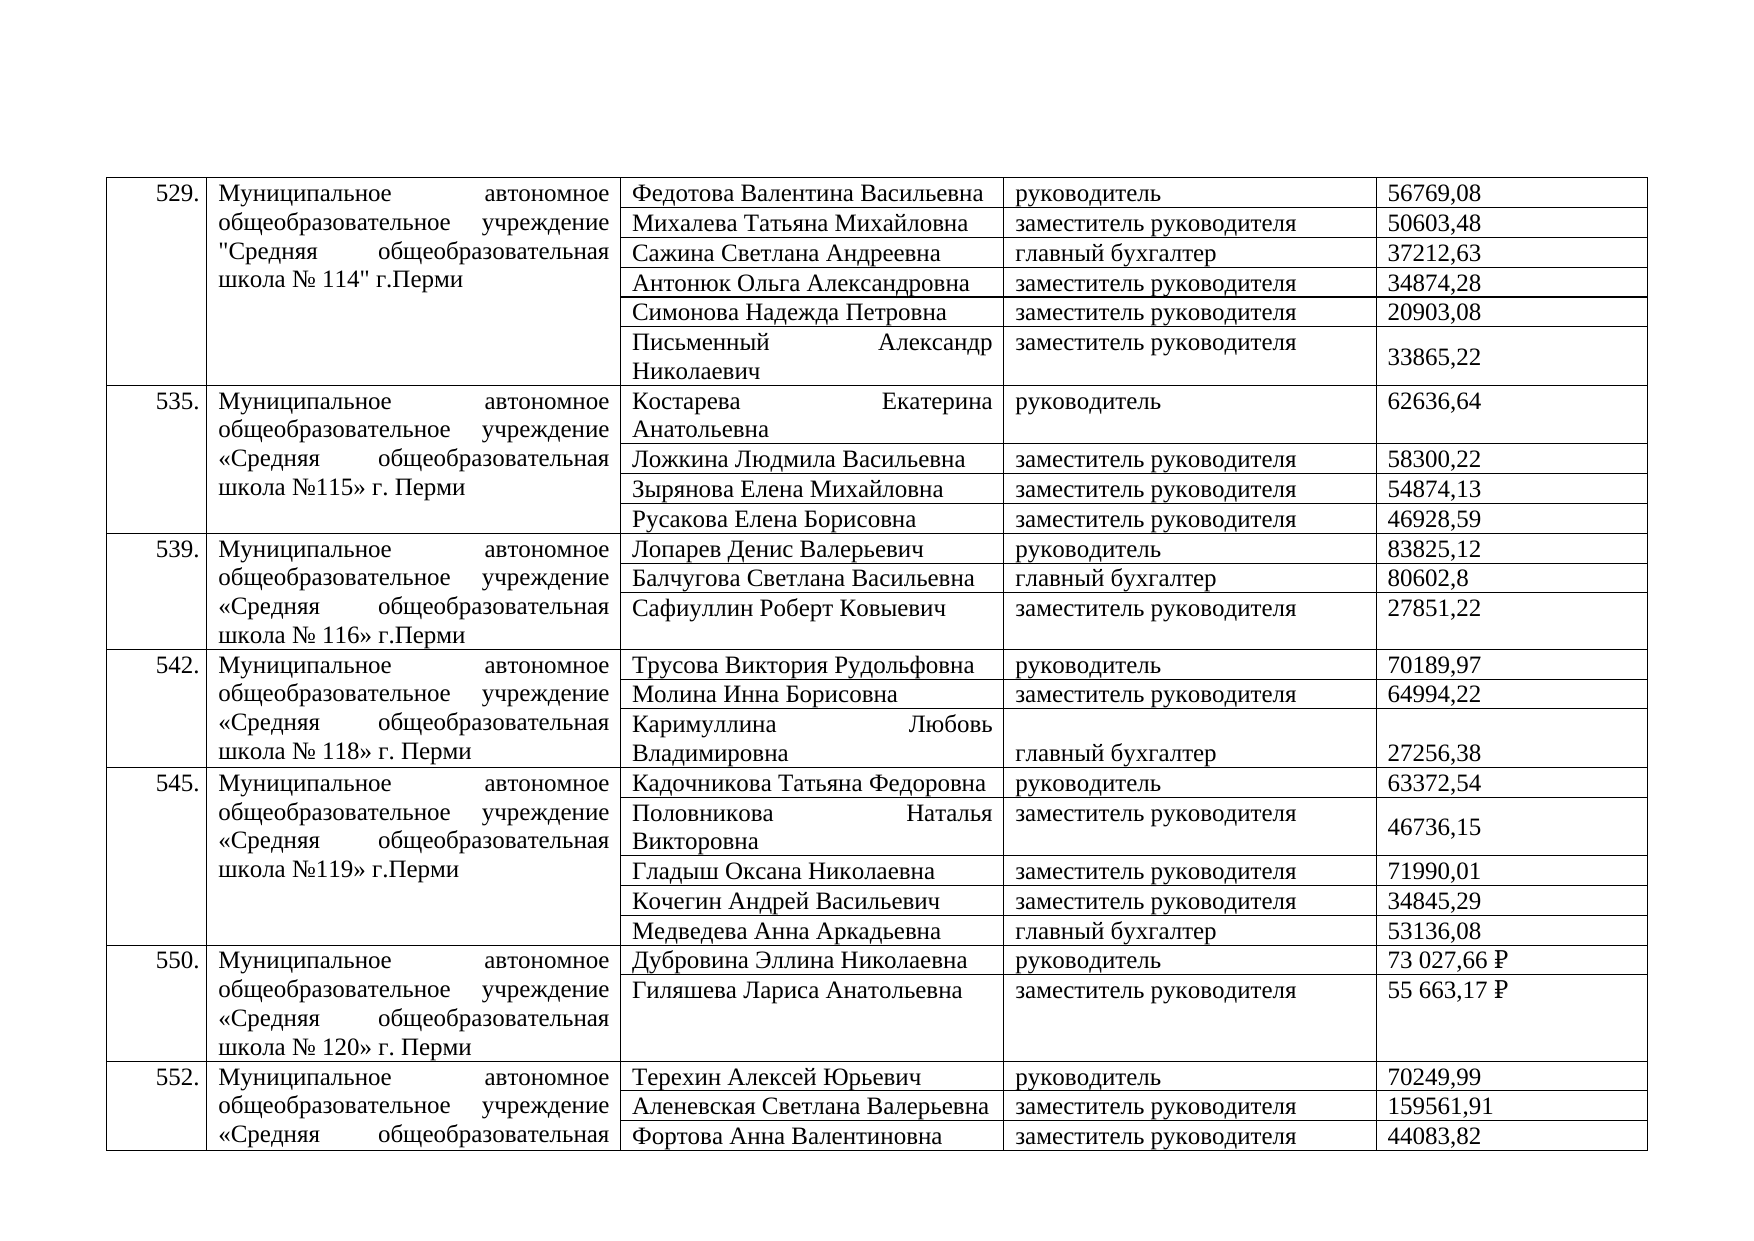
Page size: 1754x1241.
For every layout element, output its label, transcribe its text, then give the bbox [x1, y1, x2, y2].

table_cell Муниципальное автономное общеобразовательное учреждение «Средняя общеобразовательная школа № 118» г. Перми [207, 650, 620, 767]
table_cell 56769,08 [1377, 178, 1647, 207]
table_cell заместитель руководителя [1004, 298, 1376, 326]
table_cell Трусова Виктория Рудольфовна [621, 650, 1003, 678]
table_cell 34874,28 [1377, 268, 1647, 296]
table_cell заместитель руководителя [1004, 886, 1376, 915]
table_cell 70249,99 [1377, 1062, 1647, 1090]
table_cell Русакова Елена Борисовна [621, 504, 1003, 533]
table_cell заместитель руководителя [1004, 856, 1376, 885]
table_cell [1004, 1121, 1376, 1150]
table_cell Костарева Екатерина Анатольевна [621, 386, 1003, 443]
table_cell 70189,97 [1377, 650, 1647, 678]
table_cell Медведева Анна Аркадьевна [621, 916, 1003, 944]
table_cell 83825,12 [1377, 534, 1647, 562]
table_cell руководитель [1004, 650, 1376, 678]
table_cell Муниципальное автономное общеобразовательное учреждение "Средняя общеобразовательная школа № 114" г.Перми [207, 178, 620, 385]
table_cell Михалева Татьяна Михайловна [621, 208, 1003, 237]
table_cell заместитель руководителя [1004, 975, 1376, 1061]
table_cell Балчугова Светлана Васильевна [621, 564, 1003, 592]
table_cell руководитель [1004, 768, 1376, 797]
table_cell 64994,22 [1377, 680, 1647, 708]
table_cell заместитель руководителя [1004, 474, 1376, 503]
table_cell 46736,15 [1377, 798, 1647, 855]
table_cell руководитель [1004, 178, 1376, 207]
table_cell 63372,54 [1377, 768, 1647, 797]
table_cell заместитель руководителя [1004, 680, 1376, 708]
table_cell 80602,8 [1377, 564, 1647, 592]
table_cell Письменный Александр Николаевич [621, 327, 1003, 385]
table_cell Сафиуллин Роберт Ковыевич [621, 593, 1003, 649]
table_cell [107, 650, 206, 767]
table_cell [107, 768, 206, 944]
table_cell руководитель [1004, 386, 1376, 443]
table_cell [107, 178, 206, 385]
table_cell [107, 1062, 206, 1150]
table_cell заместитель руководителя [1004, 327, 1376, 385]
table_cell Гладыш Оксана Николаевна [621, 856, 1003, 885]
table_cell руководитель [1004, 534, 1376, 562]
table_cell 62636,64 [1377, 386, 1647, 443]
table_cell Симонова Надежда Петровна [621, 298, 1003, 326]
table_cell 33865,22 [1377, 327, 1647, 385]
table_cell 46928,59 [1377, 504, 1647, 533]
table_cell заместитель руководителя [1004, 593, 1376, 649]
table_cell Кочегин Андрей Васильевич [621, 886, 1003, 915]
table_cell Муниципальное автономное общеобразовательное учреждение «Средняя общеобразовательная школа №119» г.Перми [207, 768, 620, 944]
table_cell 55 663,17 ₽ [1377, 975, 1647, 1061]
table_cell 27256,38 [1377, 709, 1647, 767]
table_cell Аленевская Светлана Валерьевна [621, 1091, 1003, 1120]
table_cell [107, 386, 206, 533]
table_cell заместитель руководителя [1004, 798, 1376, 855]
table_cell Муниципальное автономное общеобразовательное учреждение «Средняя общеобразовательная школа № 116» г.Перми [207, 534, 620, 649]
table_cell 50603,48 [1377, 208, 1647, 237]
table_cell 34845,29 [1377, 886, 1647, 915]
table_cell Дубровина Эллина Николаевна [621, 946, 1003, 974]
table_cell 54874,13 [1377, 474, 1647, 503]
table_cell главный бухгалтер [1004, 238, 1376, 267]
table_cell Половникова Наталья Викторовна [621, 798, 1003, 855]
table_cell 73 027,66 ₽ [1377, 946, 1647, 974]
table_cell Гиляшева Лариса Анатольевна [621, 975, 1003, 1061]
table_cell руководитель [1004, 1062, 1376, 1090]
table_cell заместитель руководителя [1004, 444, 1376, 473]
table_cell 27851,22 [1377, 593, 1647, 649]
table_cell главный бухгалтер [1004, 709, 1376, 767]
table_cell Зырянова Елена Михайловна [621, 474, 1003, 503]
table_cell Антонюк Ольга Александровна [621, 268, 1003, 296]
table_cell [107, 946, 206, 1061]
table_cell Муниципальное автономное общеобразовательное учреждение «Средняя общеобразовательная школа № 122 с углубленным изучением иностранных языков» г. Перми [207, 1062, 620, 1150]
table_cell 71990,01 [1377, 856, 1647, 885]
table_cell заместитель руководителя [1004, 504, 1376, 533]
table_cell 53136,08 [1377, 916, 1647, 944]
table_cell главный бухгалтер [1004, 916, 1376, 944]
table_cell 37212,63 [1377, 238, 1647, 267]
table_cell Каримуллина Любовь Владимировна [621, 709, 1003, 767]
table_cell Федотова Валентина Васильевна [621, 178, 1003, 207]
table_cell Терехин Алексей Юрьевич [621, 1062, 1003, 1090]
table_cell Ложкина Людмила Васильевна [621, 444, 1003, 473]
table_cell заместитель руководителя [1004, 268, 1376, 296]
table_cell Кадочникова Татьяна Федоровна [621, 768, 1003, 797]
table_cell Муниципальное автономное общеобразовательное учреждение «Средняя общеобразовательная школа № 120» г. Перми [207, 946, 620, 1061]
table_cell Лопарев Денис Валерьевич [621, 534, 1003, 562]
table_cell Молина Инна Борисовна [621, 680, 1003, 708]
table_cell 44083,82 [1377, 1121, 1647, 1150]
table_cell заместитель руководителя [1004, 208, 1376, 237]
table_cell 20903,08 [1377, 298, 1647, 326]
table_cell главный бухгалтер [1004, 564, 1376, 592]
table_cell [107, 534, 206, 649]
table_cell Муниципальное автономное общеобразовательное учреждение «Средняя общеобразовательная школа №115» г. Перми [207, 386, 620, 533]
table_cell руководитель [1004, 946, 1376, 974]
table_cell Фортова Анна Валентиновна [621, 1121, 1003, 1150]
table_cell Сажина Светлана Андреевна [621, 238, 1003, 267]
table_cell 58300,22 [1377, 444, 1647, 473]
table_cell заместитель руководителя [1004, 1091, 1376, 1120]
table_cell 159561,91 [1377, 1091, 1647, 1120]
